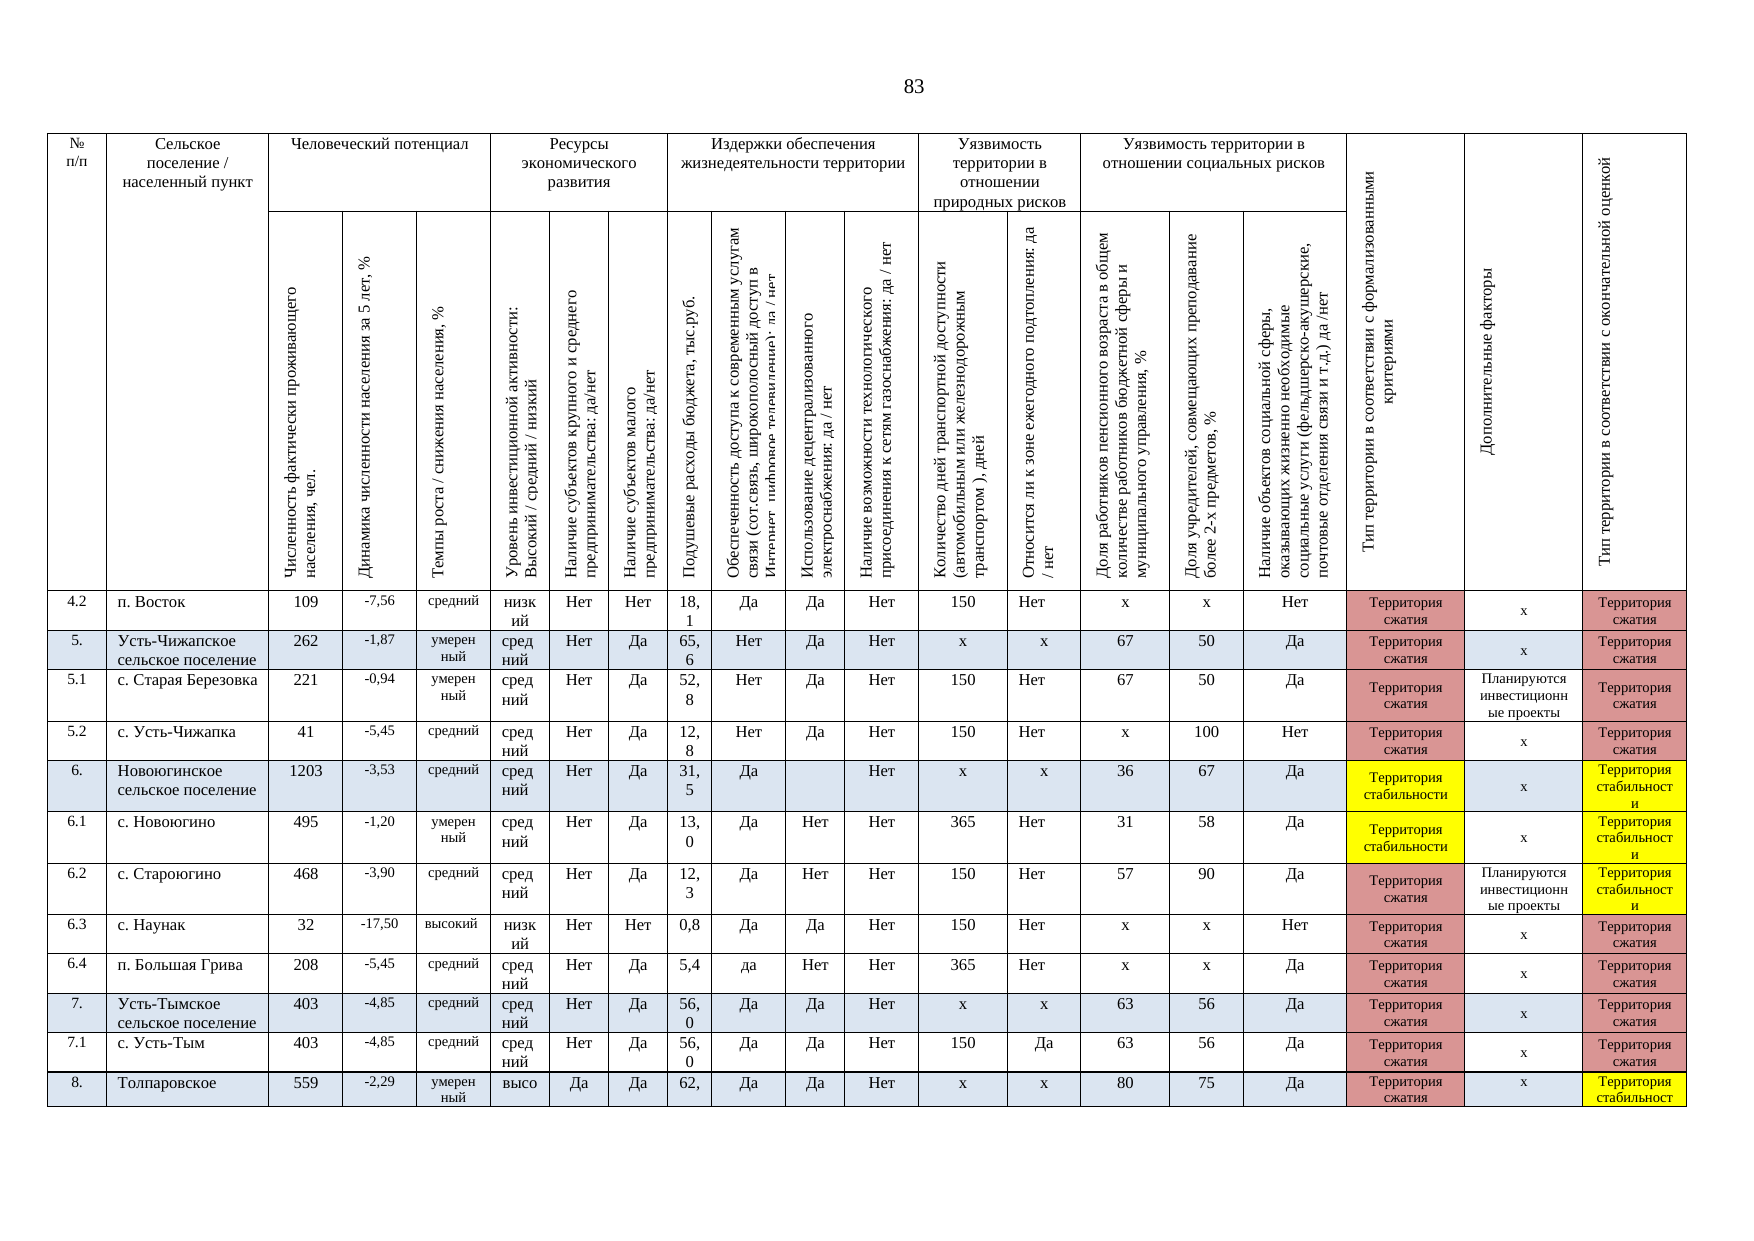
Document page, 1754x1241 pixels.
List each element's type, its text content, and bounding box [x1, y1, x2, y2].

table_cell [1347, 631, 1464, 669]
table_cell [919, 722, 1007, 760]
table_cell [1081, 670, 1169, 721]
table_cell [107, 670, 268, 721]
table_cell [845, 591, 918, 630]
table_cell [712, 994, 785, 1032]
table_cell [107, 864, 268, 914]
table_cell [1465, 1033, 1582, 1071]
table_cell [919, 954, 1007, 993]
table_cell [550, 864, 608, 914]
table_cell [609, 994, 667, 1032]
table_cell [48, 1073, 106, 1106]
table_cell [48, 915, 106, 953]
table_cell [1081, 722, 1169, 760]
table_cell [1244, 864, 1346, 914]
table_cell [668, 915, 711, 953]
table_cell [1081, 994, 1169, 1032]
table_header Ресурсы экономического развития [491, 134, 667, 211]
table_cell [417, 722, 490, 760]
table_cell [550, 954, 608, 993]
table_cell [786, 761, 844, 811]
table_cell Использование децентрализованного электроснабжения: да / нет [786, 212, 844, 590]
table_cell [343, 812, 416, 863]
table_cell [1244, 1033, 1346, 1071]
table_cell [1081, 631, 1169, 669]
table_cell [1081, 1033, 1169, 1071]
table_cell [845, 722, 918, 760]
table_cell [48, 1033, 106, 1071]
table_cell Наличие субъектов крупного и среднего предпринимательства: да/нет [550, 212, 608, 590]
table_cell Темпы роста / снижения населения, % [417, 212, 490, 590]
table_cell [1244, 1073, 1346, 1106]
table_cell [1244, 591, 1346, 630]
table_header № п/п [48, 134, 106, 590]
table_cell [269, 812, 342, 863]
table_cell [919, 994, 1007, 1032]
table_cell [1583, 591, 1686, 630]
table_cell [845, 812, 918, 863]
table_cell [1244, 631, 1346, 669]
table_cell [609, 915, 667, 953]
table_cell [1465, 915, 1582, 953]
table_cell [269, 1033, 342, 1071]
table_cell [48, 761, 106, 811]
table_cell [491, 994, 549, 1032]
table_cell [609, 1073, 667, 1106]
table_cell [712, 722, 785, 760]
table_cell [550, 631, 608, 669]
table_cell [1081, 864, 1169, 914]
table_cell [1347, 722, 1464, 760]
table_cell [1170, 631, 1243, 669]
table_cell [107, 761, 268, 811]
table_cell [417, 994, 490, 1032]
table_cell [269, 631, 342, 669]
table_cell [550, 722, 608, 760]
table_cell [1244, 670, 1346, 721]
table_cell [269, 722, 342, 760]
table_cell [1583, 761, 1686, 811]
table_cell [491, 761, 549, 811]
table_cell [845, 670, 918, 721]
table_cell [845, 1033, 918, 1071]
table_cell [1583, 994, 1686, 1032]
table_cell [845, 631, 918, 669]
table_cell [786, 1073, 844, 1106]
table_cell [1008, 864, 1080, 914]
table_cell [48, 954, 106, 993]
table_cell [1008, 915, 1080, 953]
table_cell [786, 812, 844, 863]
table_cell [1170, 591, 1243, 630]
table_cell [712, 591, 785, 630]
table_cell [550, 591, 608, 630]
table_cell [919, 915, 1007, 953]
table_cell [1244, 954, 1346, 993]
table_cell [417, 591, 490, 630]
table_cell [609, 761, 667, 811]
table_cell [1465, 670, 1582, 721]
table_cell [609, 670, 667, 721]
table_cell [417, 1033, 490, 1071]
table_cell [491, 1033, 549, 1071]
table_cell Доля работников пенсионного возраста в общем количестве работников бюджетной сферы и муниципального управления, % [1081, 212, 1169, 590]
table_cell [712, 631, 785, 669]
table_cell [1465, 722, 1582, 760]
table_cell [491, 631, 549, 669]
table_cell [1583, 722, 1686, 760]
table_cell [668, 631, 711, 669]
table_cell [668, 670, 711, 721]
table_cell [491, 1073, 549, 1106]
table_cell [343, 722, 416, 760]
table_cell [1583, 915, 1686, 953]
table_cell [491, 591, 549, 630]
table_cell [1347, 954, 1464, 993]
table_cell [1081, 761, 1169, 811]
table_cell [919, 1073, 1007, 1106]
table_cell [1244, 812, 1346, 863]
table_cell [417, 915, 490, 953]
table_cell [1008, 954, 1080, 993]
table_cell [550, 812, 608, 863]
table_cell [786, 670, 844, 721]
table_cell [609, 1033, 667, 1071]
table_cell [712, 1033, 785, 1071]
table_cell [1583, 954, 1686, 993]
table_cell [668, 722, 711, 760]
table_header Издержки обеспечения жизнедеятельности территории [668, 134, 918, 211]
table_cell Численность фактически проживающего населения, чел. [269, 212, 342, 590]
table_header Тип территории в соответствии с окончательной оценкой [1583, 134, 1686, 590]
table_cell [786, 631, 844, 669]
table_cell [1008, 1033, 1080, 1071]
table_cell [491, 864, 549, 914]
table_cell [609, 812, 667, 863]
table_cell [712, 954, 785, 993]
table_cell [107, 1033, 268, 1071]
table_header Уязвимость территории в отношении природных рисков [919, 134, 1080, 211]
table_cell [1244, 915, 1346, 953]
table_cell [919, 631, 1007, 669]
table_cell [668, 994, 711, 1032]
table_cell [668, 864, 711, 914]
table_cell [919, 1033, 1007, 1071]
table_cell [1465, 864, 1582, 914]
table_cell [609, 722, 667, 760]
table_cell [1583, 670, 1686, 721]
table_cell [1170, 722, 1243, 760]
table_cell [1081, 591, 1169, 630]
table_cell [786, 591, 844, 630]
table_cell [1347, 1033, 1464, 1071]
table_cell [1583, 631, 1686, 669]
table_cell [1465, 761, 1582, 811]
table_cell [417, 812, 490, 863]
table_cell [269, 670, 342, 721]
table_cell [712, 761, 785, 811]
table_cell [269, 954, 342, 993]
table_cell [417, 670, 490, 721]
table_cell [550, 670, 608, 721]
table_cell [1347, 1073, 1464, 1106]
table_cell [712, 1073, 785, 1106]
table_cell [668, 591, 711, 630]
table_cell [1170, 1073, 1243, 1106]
table_cell Наличие возможности технологического присоединения к сетям газоснабжения: да / нет [845, 212, 918, 590]
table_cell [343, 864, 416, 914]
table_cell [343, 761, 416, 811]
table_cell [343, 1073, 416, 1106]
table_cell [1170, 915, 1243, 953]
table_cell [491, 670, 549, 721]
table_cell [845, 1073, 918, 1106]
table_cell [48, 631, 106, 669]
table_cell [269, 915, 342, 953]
table_cell Наличие объектов социальной сферы, оказывающих жизненно необходимые социальные услуги (фельдшерско-акушерские, почтовые отделения связи и т.д.) да /нет [1244, 212, 1346, 590]
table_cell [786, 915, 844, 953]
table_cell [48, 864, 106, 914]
table_cell Относится ли к зоне ежегодного подтопления: да / нет [1008, 212, 1080, 590]
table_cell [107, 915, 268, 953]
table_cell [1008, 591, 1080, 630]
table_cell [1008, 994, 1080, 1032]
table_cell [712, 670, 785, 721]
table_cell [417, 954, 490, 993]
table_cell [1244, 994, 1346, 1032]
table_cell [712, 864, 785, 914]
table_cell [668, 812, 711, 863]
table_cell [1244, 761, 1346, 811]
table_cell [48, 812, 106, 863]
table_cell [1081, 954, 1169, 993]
table_cell Доля учредителей, совмещающих преподавание более 2-х предметов, % [1170, 212, 1243, 590]
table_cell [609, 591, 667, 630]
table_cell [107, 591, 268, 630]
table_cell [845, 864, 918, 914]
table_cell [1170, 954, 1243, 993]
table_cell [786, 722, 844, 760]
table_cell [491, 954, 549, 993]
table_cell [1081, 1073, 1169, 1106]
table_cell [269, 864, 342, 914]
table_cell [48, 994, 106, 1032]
table_header Дополнительные факторы [1465, 134, 1582, 590]
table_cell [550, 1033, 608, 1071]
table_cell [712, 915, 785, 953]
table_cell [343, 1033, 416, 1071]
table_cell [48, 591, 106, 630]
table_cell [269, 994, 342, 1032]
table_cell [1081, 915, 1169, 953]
table_header Тип территории в соответствии с формализованными критериями [1347, 134, 1464, 590]
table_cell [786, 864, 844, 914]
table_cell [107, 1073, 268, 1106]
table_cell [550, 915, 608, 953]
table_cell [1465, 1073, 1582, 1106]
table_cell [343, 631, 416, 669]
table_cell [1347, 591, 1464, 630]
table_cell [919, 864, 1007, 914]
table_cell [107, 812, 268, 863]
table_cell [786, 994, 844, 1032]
table_cell Подушевые расходы бюджета, тыс.руб. [668, 212, 711, 590]
table_header Сельское поселение / населенный пункт [107, 134, 268, 590]
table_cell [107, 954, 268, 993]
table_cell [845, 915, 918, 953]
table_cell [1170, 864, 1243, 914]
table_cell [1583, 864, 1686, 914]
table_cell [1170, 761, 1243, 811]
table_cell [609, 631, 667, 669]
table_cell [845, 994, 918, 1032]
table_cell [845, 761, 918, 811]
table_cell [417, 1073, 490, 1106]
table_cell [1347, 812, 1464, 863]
table_header Человеческий потенциал [269, 134, 490, 211]
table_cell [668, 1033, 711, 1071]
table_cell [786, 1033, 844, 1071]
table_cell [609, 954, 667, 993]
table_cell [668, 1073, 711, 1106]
table_cell Наличие субъектов малого предпринимательства: да/нет [609, 212, 667, 590]
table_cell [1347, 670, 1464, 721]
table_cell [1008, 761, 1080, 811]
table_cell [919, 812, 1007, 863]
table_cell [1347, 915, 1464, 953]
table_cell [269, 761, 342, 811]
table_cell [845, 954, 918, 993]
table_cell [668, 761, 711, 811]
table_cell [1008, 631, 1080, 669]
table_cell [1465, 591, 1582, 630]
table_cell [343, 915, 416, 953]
table_header Уязвимость территории в отношении социальных рисков [1081, 134, 1346, 211]
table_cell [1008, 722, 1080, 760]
table_cell Обеспеченность доступа к современным услугам связи (сот.связь, широкополосный доступ в Интернет, цифровое телевидение): да / нет [712, 212, 785, 590]
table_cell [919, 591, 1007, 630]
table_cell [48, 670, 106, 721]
table_cell Количество дней транспортной доступности (автомобильным или железнодорожным транспортом ), дней [919, 212, 1007, 590]
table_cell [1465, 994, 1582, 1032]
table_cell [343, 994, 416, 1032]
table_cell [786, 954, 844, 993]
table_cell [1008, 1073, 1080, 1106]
table_cell Уровень инвестиционной активности: Высокий / средний / низкий [491, 212, 549, 590]
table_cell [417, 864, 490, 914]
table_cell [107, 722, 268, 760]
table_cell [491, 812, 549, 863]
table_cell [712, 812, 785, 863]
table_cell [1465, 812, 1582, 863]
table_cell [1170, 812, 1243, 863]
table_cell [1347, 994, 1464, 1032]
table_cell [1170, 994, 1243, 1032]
table_cell Динамика численности населения за 5 лет, % [343, 212, 416, 590]
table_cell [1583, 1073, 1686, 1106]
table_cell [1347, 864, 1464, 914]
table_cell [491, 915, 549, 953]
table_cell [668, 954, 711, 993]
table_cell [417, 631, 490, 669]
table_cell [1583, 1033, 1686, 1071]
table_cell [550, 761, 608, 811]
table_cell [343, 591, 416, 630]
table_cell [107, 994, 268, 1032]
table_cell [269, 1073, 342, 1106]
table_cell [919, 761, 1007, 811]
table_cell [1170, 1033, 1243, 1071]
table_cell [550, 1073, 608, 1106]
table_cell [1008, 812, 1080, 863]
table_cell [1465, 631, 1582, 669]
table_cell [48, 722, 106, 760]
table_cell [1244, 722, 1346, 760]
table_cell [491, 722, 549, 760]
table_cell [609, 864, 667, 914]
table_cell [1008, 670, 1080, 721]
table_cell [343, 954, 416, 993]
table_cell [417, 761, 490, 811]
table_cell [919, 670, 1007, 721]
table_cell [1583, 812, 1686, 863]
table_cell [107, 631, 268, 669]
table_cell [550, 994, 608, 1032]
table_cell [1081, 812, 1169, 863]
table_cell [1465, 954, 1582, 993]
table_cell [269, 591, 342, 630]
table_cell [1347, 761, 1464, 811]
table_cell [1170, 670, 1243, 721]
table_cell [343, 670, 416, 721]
